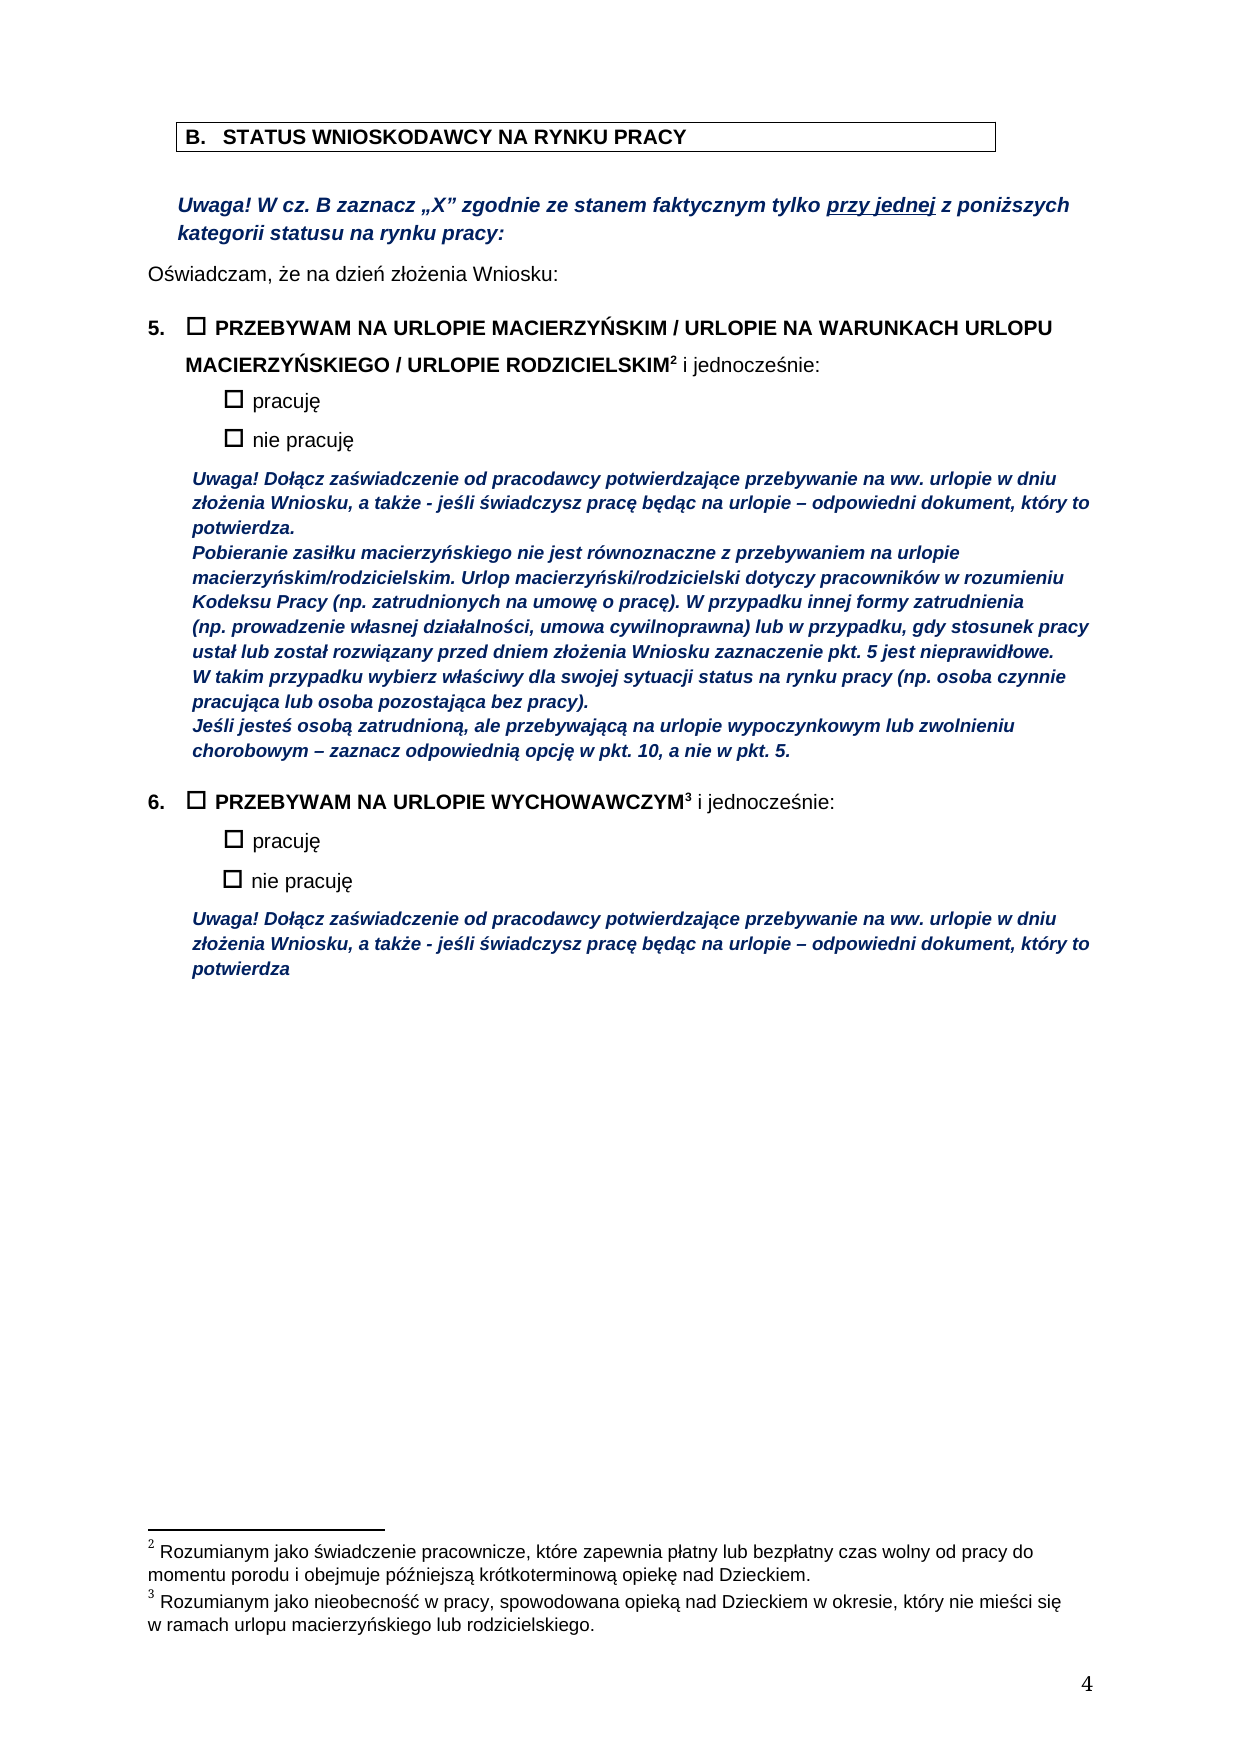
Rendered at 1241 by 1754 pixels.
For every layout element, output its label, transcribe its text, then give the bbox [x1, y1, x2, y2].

text nie pracuję [223, 428, 1092, 453]
text Oświadczam, że na dzień złożenia Wniosku: [148, 262, 1092, 286]
text Uwaga! W cz. B zaznacz „X” zgodnie ze stanem faktycznym tylko przy jednej z poniższych kategorii statusu na rynku pracy: [177, 193, 1092, 244]
text pracuję [223, 389, 1092, 414]
list PRZEBYWAM NA URLOPIE WYCHOWAWCZYM i jednocześnie: [148, 790, 1092, 815]
text Pobieranie zasiłku macierzyńskiego nie jest równoznaczne z przebywaniem na urlopie macierzyńskim/rodzicielskim. Urlop macierzyński/rodzicielski dotyczy pracowników w rozumieniu Kodeksu Pracy (np. zatrudnionych na umowę o pracę). W przypadku innej formy zatrudnienia (np. prowadzenie własnej działalności, umowa cywilnoprawna) lub w przypadku, gdy stosunek pracy ustał lub został rozwiązany przed dniem złożenia Wniosku zaznaczenie pkt. 5 jest nieprawidłowe. W takim przypadku wybierz właściwy dla swojej sytuacji status na rynku pracy (np. osoba czynnie pracująca lub osoba pozostająca bez pracy). [192, 542, 1092, 712]
text Jeśli jesteś osobą zatrudnioną, ale przebywającą na urlopie wypoczynkowym lub zwolnieniu chorobowym – zaznacz odpowiednią opcję w pkt. 10, a nie w pkt. 5. [192, 715, 1092, 762]
list STATUS WNIOSKODAWCY NA RYNKU PRACY [177, 123, 995, 151]
text Uwaga! Dołącz zaświadczenie od pracodawcy potwierdzające przebywanie na ww. urlopie w dniu złożenia Wniosku, a także - jeśli świadczysz pracę będąc na urlopie – odpowiedni dokument, który to potwierdza [192, 908, 1092, 979]
text nie pracuję [148, 868, 1092, 893]
text Uwaga! Dołącz zaświadczenie od pracodawcy potwierdzające przebywanie na ww. urlopie w dniu złożenia Wniosku, a także - jeśli świadczysz pracę będąc na urlopie – odpowiedni dokument, który to potwierdza. [192, 467, 1092, 538]
list PRZEBYWAM NA URLOPIE MACIERZYŃSKIM / URLOPIE NA WARUNKACH URLOPU MACIERZYŃSKIEGO / URLOPIE RODZICIELSKIM i jednocześnie: [148, 316, 1092, 377]
text pracuję [223, 829, 1092, 854]
